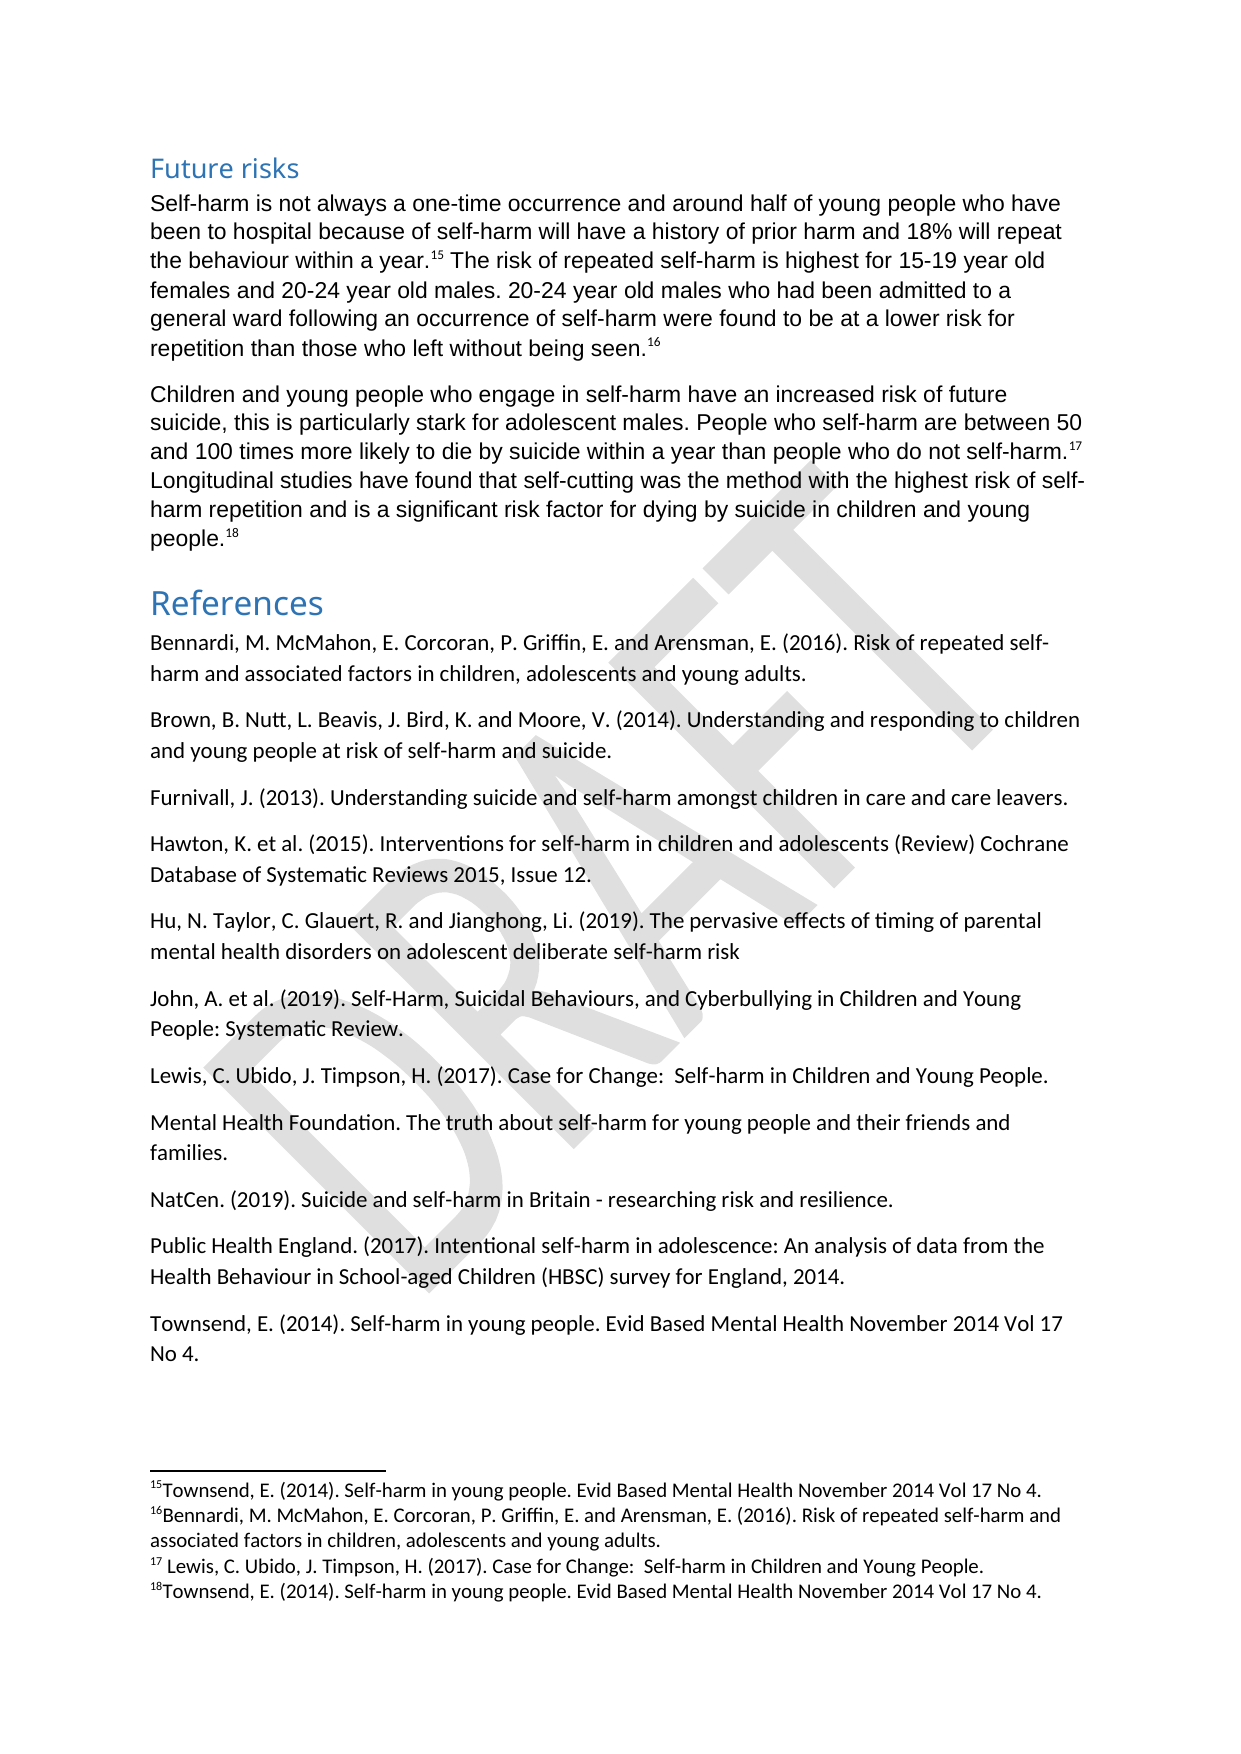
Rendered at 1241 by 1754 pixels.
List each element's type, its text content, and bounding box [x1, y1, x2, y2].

text NatCen. (2019). Suicide and self-harm in Britain - researching risk and resilience. [150, 1185, 1090, 1213]
text Bennardi, M. McMahon, E. Corcoran, P. Griffin, E. and Arensman, E. (2016). Risk of repeated self-harm and associated factors in children, adolescents and young adults. [150, 628, 1090, 687]
text Furnivall, J. (2013). Understanding suicide and self-harm amongst children in care and care leavers. [150, 783, 1090, 811]
text Townsend, E. (2014). Self-harm in young people. Evid Based Mental Health November 2014 Vol 17 No 4. [150, 1309, 1090, 1367]
text Mental Health Foundation. The truth about self-harm for young people and their friends and families. [150, 1108, 1090, 1166]
text John, A. et al. (2019). Self-Harm, Suicidal Behaviours, and Cyberbullying in Children and Young People: Systematic Review. [150, 984, 1090, 1042]
text Hawton, K. et al. (2015). Interventions for self-harm in children and adolescents (Review) Cochrane Database of Systematic Reviews 2015, Issue 12. [150, 829, 1090, 888]
subtitle References [150, 579, 1090, 625]
subtitle Future risks [150, 150, 1090, 187]
text Hu, N. Taylor, C. Glauert, R. and Jianghong, Li. (2019). The pervasive effects of timing of parental mental health disorders on adolescent deliberate self-harm risk [150, 907, 1090, 965]
text Children and young people who engage in self-harm have an increased risk of future suicide, this is particularly stark for adolescent males. People who self-harm are between 50 and 100 times more likely to die by suicide within a year than people who do not self-harm. Longitudinal studies have found that self-cutting was the method with the highest risk of self-harm repetition and is a significant risk factor for dying by suicide in children and young people. [150, 381, 1090, 552]
text Brown, B. Nutt, L. Beavis, J. Bird, K. and Moore, V. (2014). Understanding and responding to children and young people at risk of self-harm and suicide. [150, 706, 1090, 764]
text Public Health England. (2017). Intentional self-harm in adolescence: An analysis of data from the Health Behaviour in School-aged Children (HBSC) survey for England, 2014. [150, 1232, 1090, 1290]
text Lewis, C. Ubido, J. Timpson, H. (2017). Case for Change: Self-harm in Children and Young People. [150, 1061, 1090, 1089]
text Self-harm is not always a one-time occurrence and around half of young people who have been to hospital because of self-harm will have a history of prior harm and 18% will repeat the behaviour within a year. The risk of repeated self-harm is highest for 15-19 year old females and 20-24 year old males. 20-24 year old males who had been admitted to a general ward following an occurrence of self-harm were found to be at a lower risk for repetition than those who left without being seen. [150, 190, 1090, 362]
